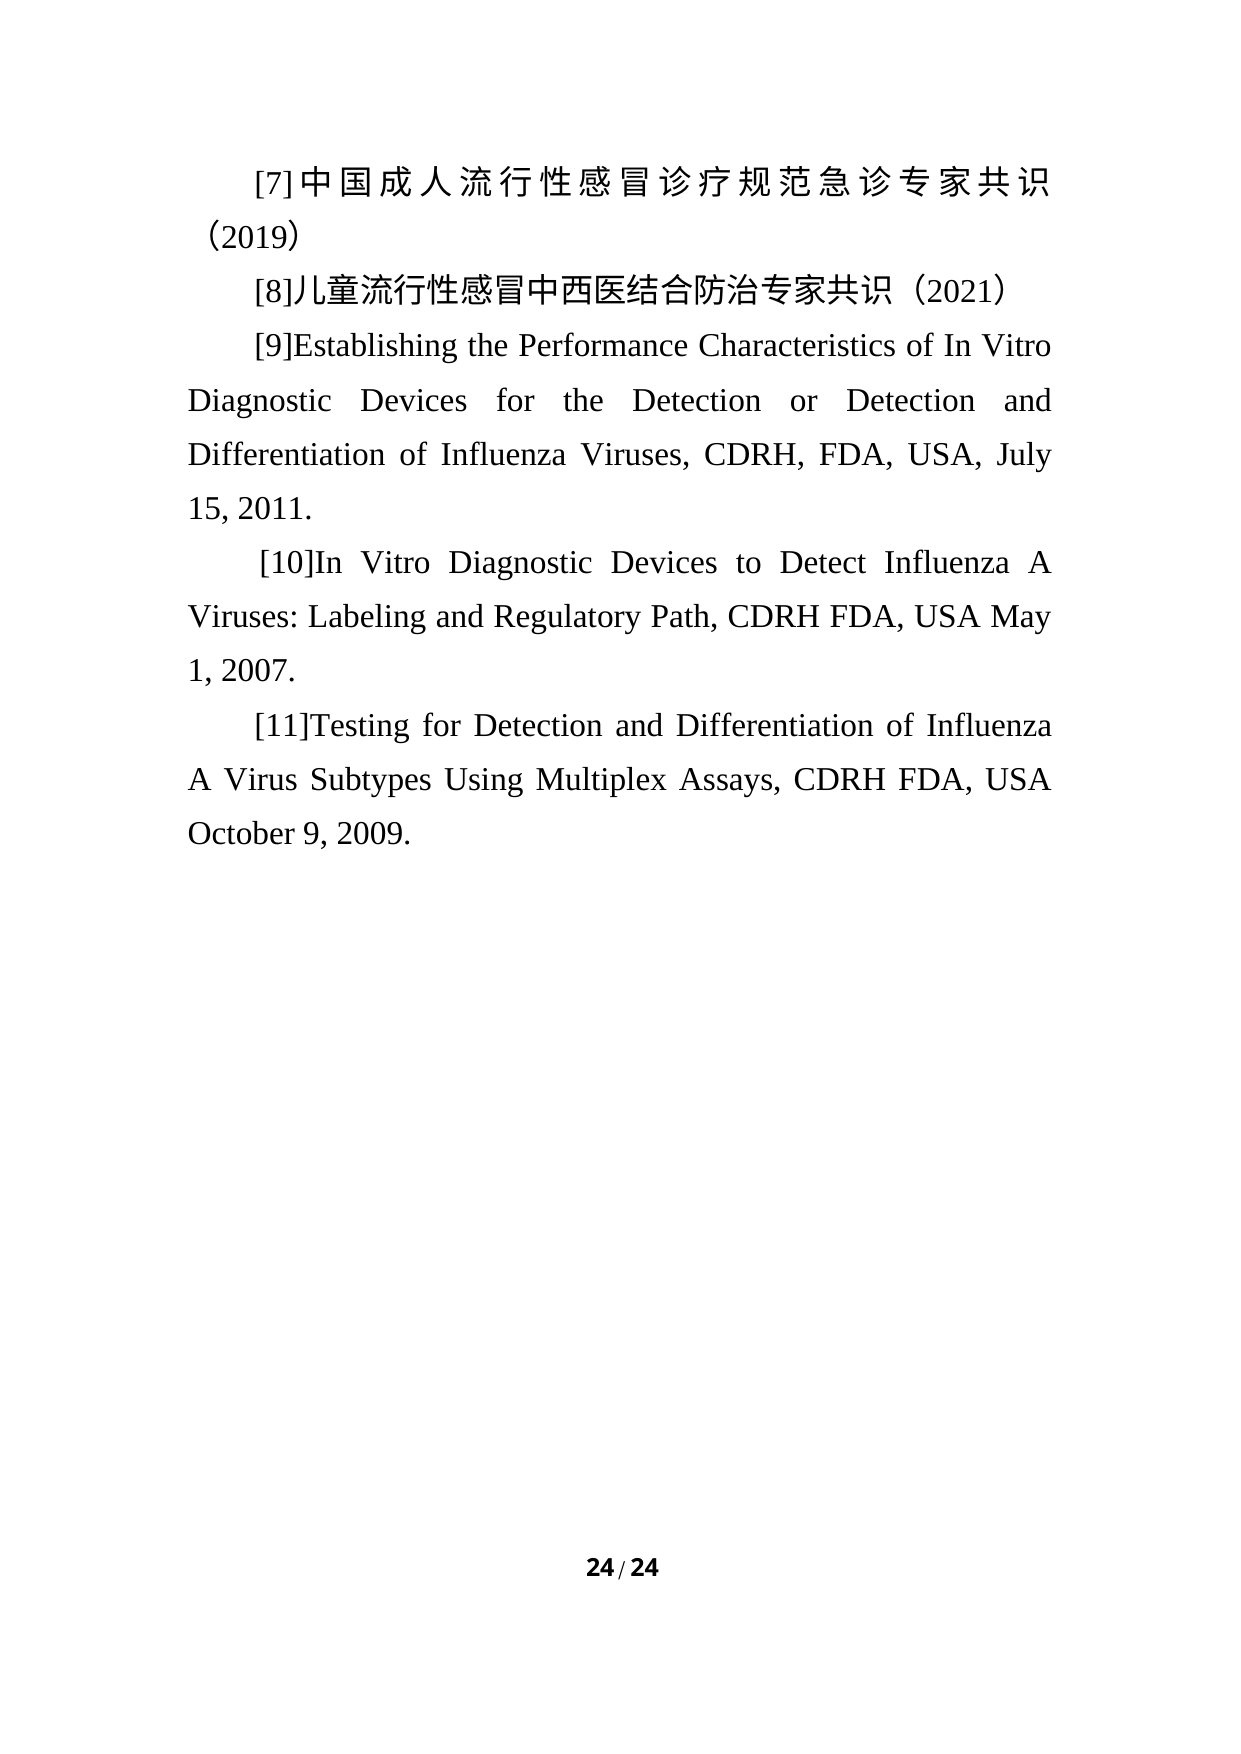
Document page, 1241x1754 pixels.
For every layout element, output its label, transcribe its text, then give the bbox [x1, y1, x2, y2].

text [7]中国成人流行性感冒诊疗规范急诊专家共识（2019） [187, 151, 1053, 259]
text [8]儿童流行性感冒中西医结合防治专家共识（2021） [187, 259, 1053, 313]
text [11]Testing for Detection and Differentiation of Influenza A Virus Subtypes Using Multiplex Assays, CDRH FDA, USA October 9, 2009. [187, 693, 1053, 855]
text [9]Establishing the Performance Characteristics of In Vitro Diagnostic Devices for the Detection or Detection and Differentiation of Influenza Viruses, CDRH, FDA, USA, July 15, 2011. [10]In Vitro Diagnostic Devices to Detect Influenza A Viruses: Labeling and Regulatory Path, CDRH FDA, USA May 1, 2007. [187, 313, 1053, 693]
